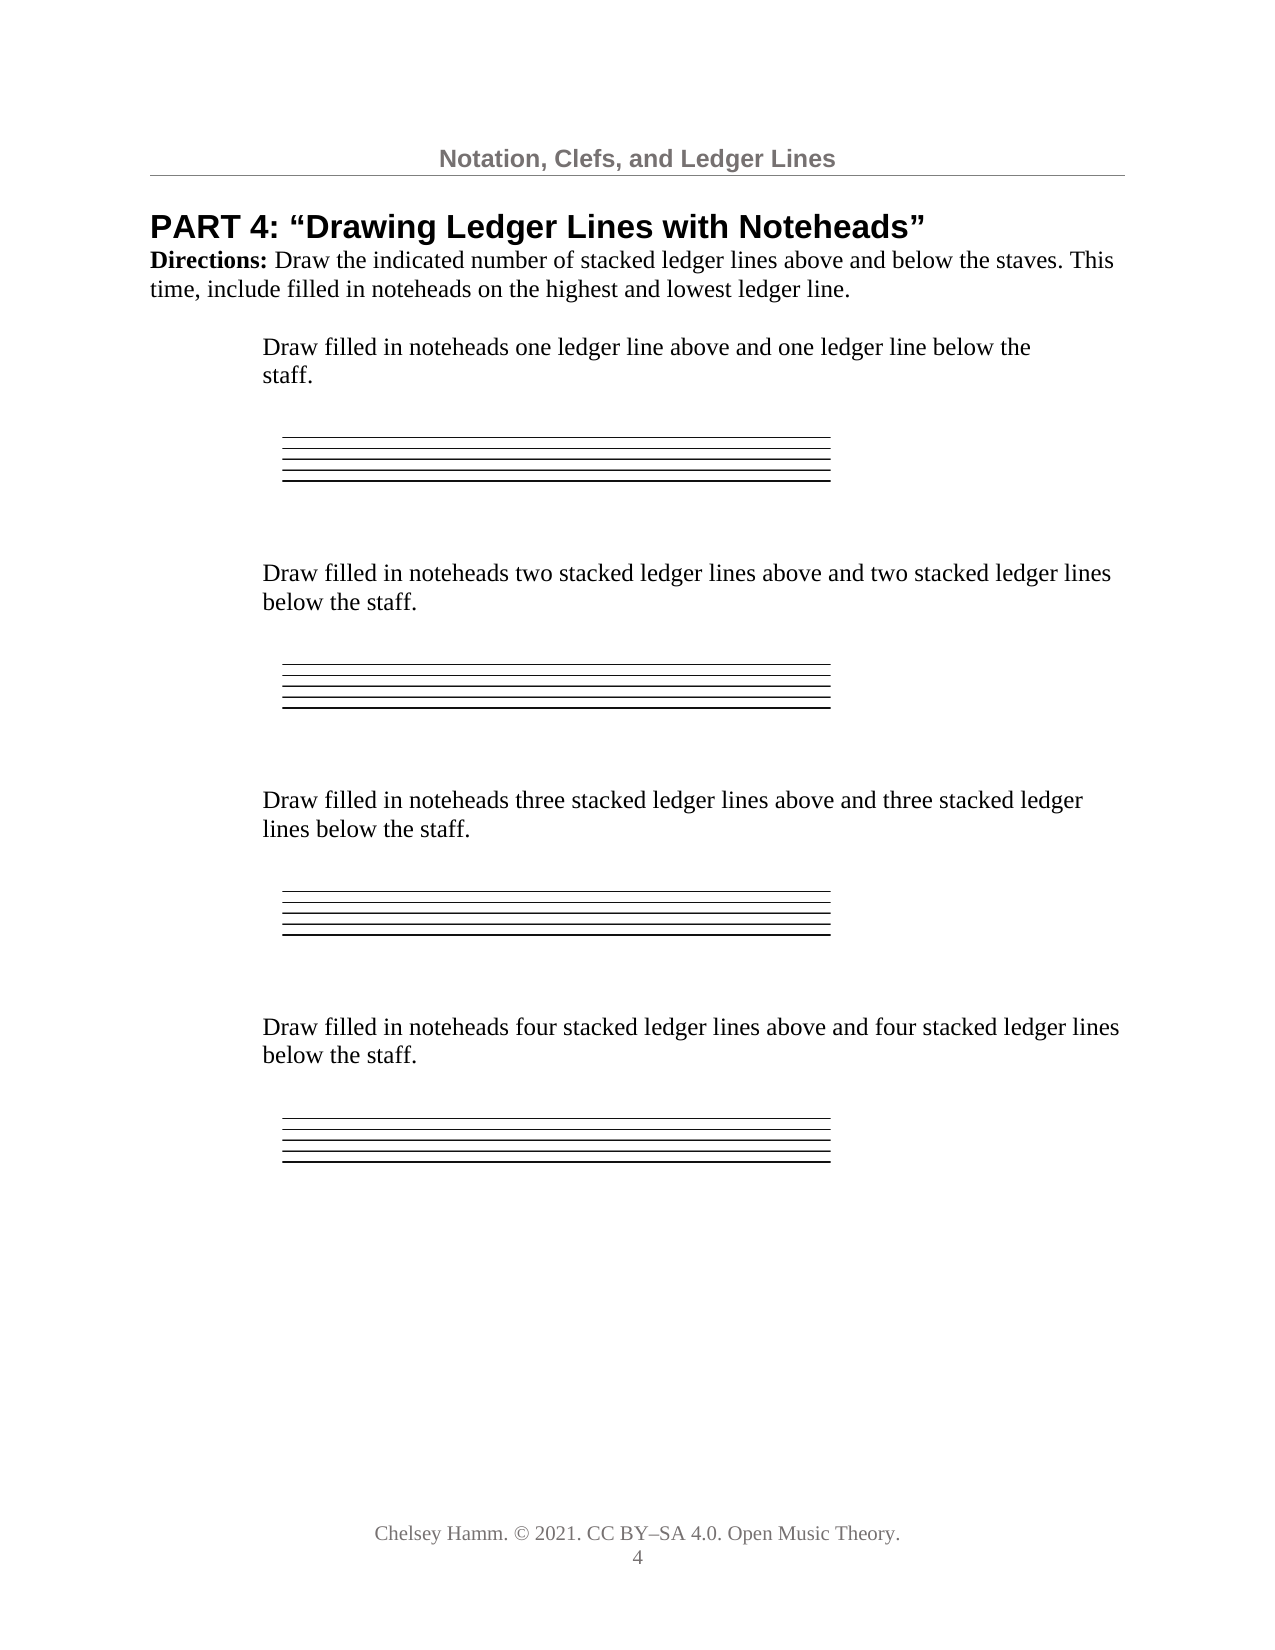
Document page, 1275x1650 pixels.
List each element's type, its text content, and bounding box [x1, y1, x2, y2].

picture [262, 417, 831, 501]
text Draw filled in noteheads two stacked ledger lines above and two stacked ledger lines below the staff. [262, 558, 1125, 616]
text Draw filled in noteheads three stacked ledger lines above and three stacked ledger lines below the staff. [262, 785, 1125, 843]
text Draw filled in noteheads one ledger line above and one ledger line below the [187, 332, 1125, 360]
text Directions: Draw the indicated number of stacked ledger lines above and below the staves. This time, include filled in noteheads on the highest and lowest ledger line. [150, 245, 1125, 303]
picture [262, 644, 831, 728]
picture [262, 871, 831, 955]
text staff. [187, 360, 1125, 389]
text Draw filled in noteheads four stacked ledger lines above and four stacked ledger lines below the staff. [262, 1012, 1125, 1069]
picture [262, 1098, 831, 1182]
text PART 4: “Drawing Ledger Lines with Noteheads” [150, 207, 1125, 245]
